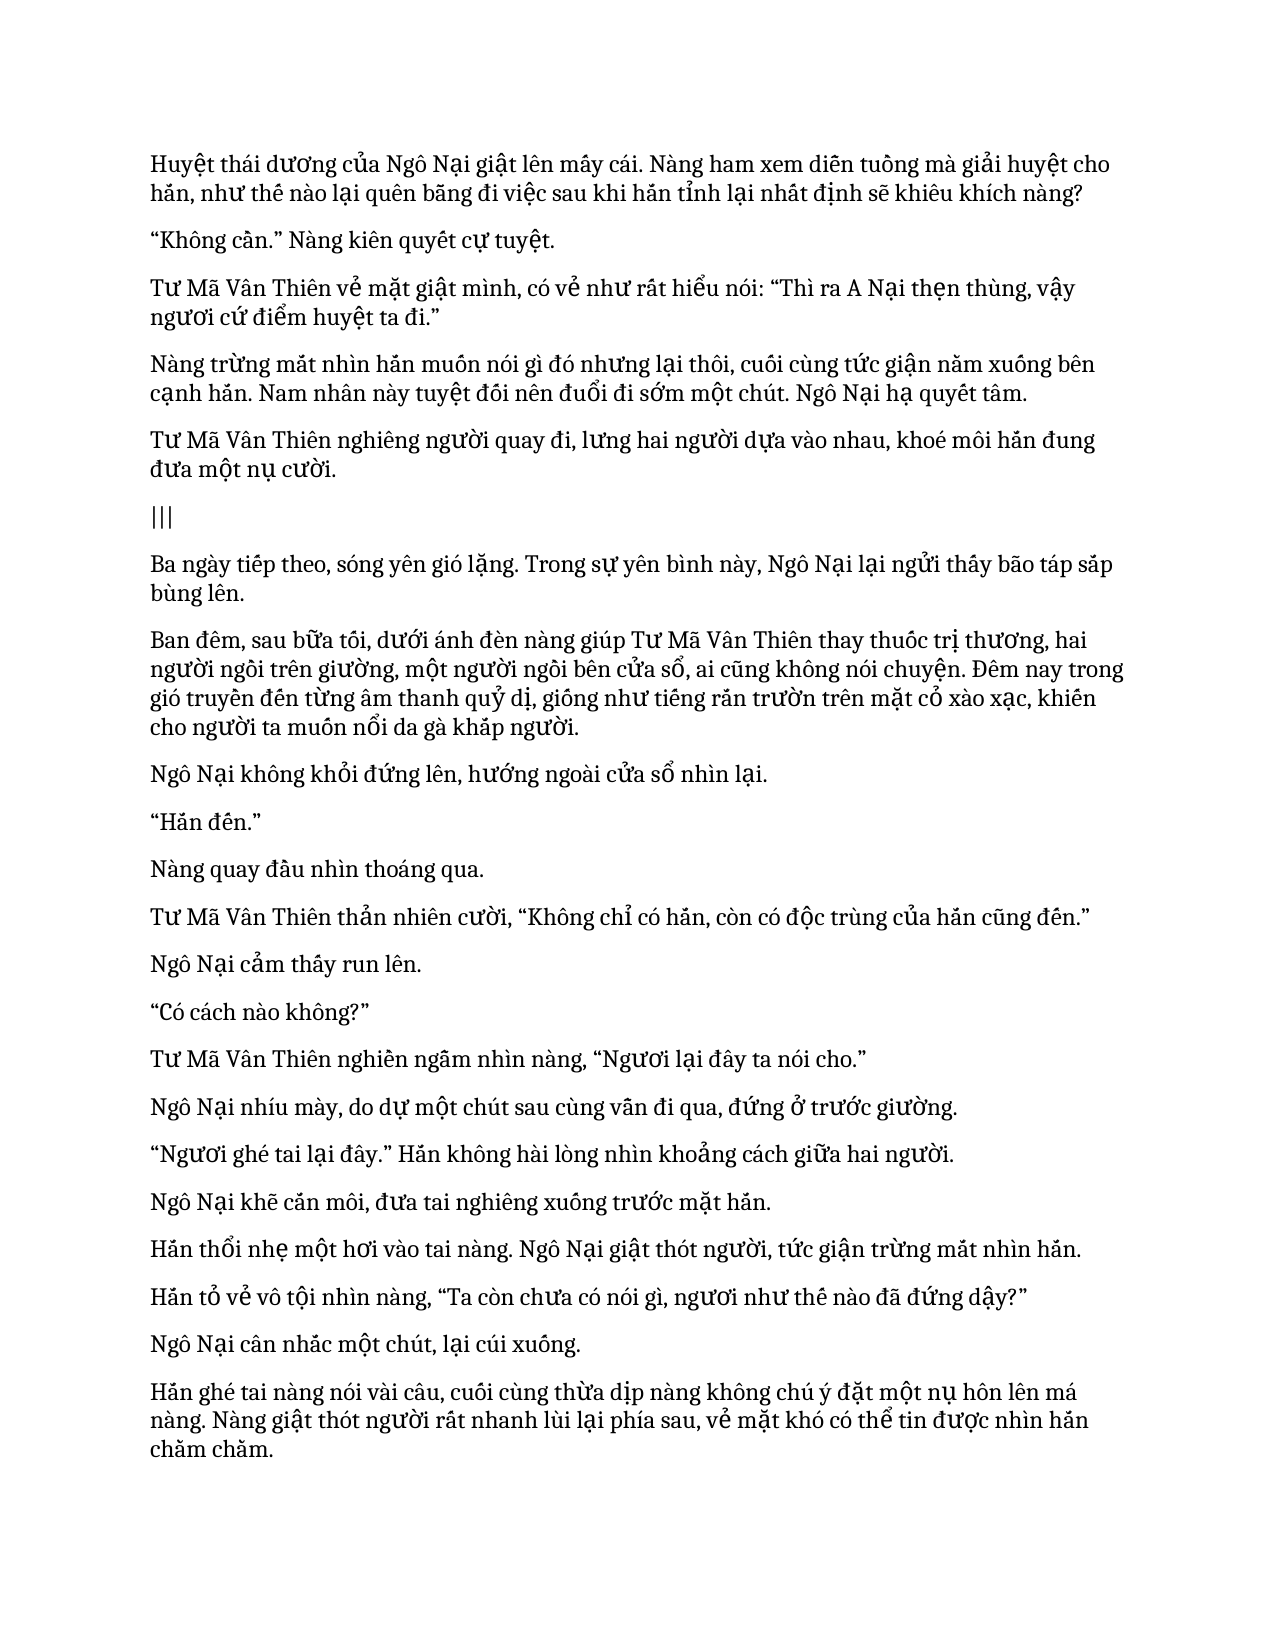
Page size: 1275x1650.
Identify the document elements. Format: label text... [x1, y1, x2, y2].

text “Không cần.” Nàng kiên quyết cự tuyệt. [150, 226, 1125, 255]
text Ngô Nại cảm thấy run lên. [150, 950, 1125, 979]
text Tư Mã Vân Thiên vẻ mặt giật mình, có vẻ như rất hiểu nói: “Thì ra A Nại thẹn thùng, vậy ngươi cứ điểm huyệt ta đi.” [150, 274, 1125, 331]
text Tư Mã Vân Thiên nghiêng người quay đi, lưng hai người dựa vào nhau, khoé môi hắn đung đưa một nụ cười. [150, 426, 1125, 484]
text Ban đêm, sau bữa tối, dưới ánh đèn nàng giúp Tư Mã Vân Thiên thay thuốc trị thương, hai người ngồi trên giường, một người ngồi bên cửa sổ, ai cũng không nói chuyện. Đêm nay trong gió truyền đến từng âm thanh quỷ dị, giống như tiếng rắn trườn trên mặt cỏ xào xạc, khiến cho người ta muốn nổi da gà khắp người. [150, 626, 1125, 741]
text Ngô Nại khẽ cắn môi, đưa tai nghiêng xuống trước mặt hắn. [150, 1187, 1125, 1216]
text Hắn tỏ vẻ vô tội nhìn nàng, “Ta còn chưa có nói gì, ngươi như thế nào đã đứng dậy?” [150, 1282, 1125, 1311]
text “Ngươi ghé tai lại đây.” Hắn không hài lòng nhìn khoảng cách giữa hai người. [150, 1140, 1125, 1169]
text Ba ngày tiếp theo, sóng yên gió lặng. Trong sự yên bình này, Ngô Nại lại ngửi thấy bão táp sắp bùng lên. [150, 550, 1125, 607]
text Tư Mã Vân Thiên nghiền ngẫm nhìn nàng, “Ngươi lại đây ta nói cho.” [150, 1045, 1125, 1074]
text Hắn ghé tai nàng nói vài câu, cuối cùng thừa dịp nàng không chú ý đặt một nụ hôn lên má nàng. Nàng giật thót người rất nhanh lùi lại phía sau, vẻ mặt khó có thể tin được nhìn hắn chằm chằm. [150, 1377, 1125, 1464]
text Ngô Nại cân nhắc một chút, lại cúi xuống. [150, 1330, 1125, 1359]
text Nàng quay đầu nhìn thoáng qua. [150, 855, 1125, 884]
text Tư Mã Vân Thiên thản nhiên cười, “Không chỉ có hắn, còn có độc trùng của hắn cũng đến.” [150, 902, 1125, 931]
text “Hắn đến.” [150, 807, 1125, 836]
text Nàng trừng mắt nhìn hắn muốn nói gì đó nhưng lại thôi, cuối cùng tức giận nằm xuống bên cạnh hắn. Nam nhân này tuyệt đối nên đuổi đi sớm một chút. Ngô Nại hạ quyết tâm. [150, 350, 1125, 407]
text Ngô Nại nhíu mày, do dự một chút sau cùng vẫn đi qua, đứng ở trước giường. [150, 1092, 1125, 1121]
text Hắn thổi nhẹ một hơi vào tai nàng. Ngô Nại giật thót người, tức giận trừng mắt nhìn hắn. [150, 1235, 1125, 1264]
text Huyệt thái dương của Ngô Nại giật lên mấy cái. Nàng ham xem diễn tuồng mà giải huyệt cho hắn, như thế nào lại quên bẵng đi việc sau khi hắn tỉnh lại nhất định sẽ khiêu khích nàng? [150, 150, 1125, 207]
text ||| [150, 502, 1125, 531]
text Ngô Nại không khỏi đứng lên, hướng ngoài cửa sổ nhìn lại. [150, 760, 1125, 789]
text “Có cách nào không?” [150, 997, 1125, 1026]
